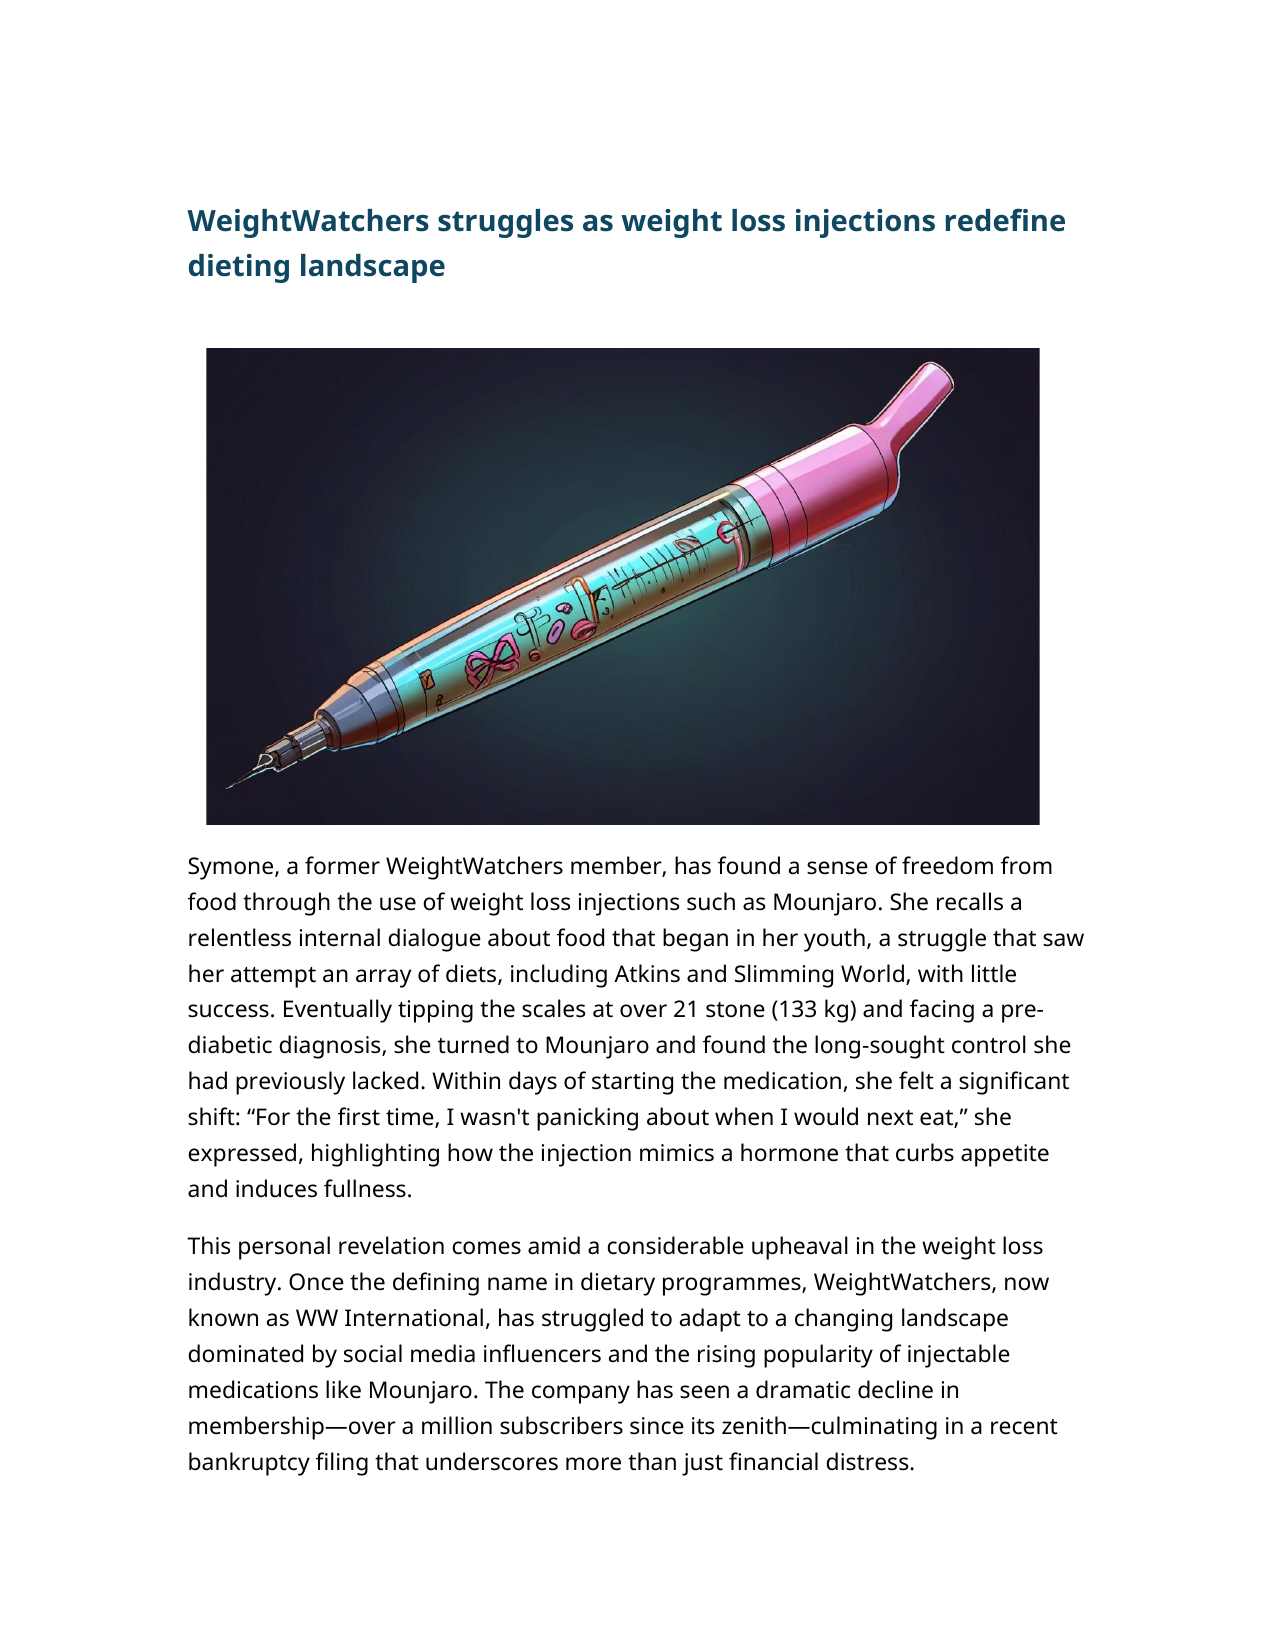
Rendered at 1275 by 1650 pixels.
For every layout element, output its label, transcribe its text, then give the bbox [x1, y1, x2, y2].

text This personal revelation comes amid a considerable upheaval in the weight loss industry. Once the defining name in dietary programmes, WeightWatchers, now known as WW International, has struggled to adapt to a changing landscape dominated by social media influencers and the rising popularity of injectable medications like Mounjaro. The company has seen a dramatic decline in membership—over a million subscribers since its zenith—culminating in a recent bankruptcy filing that underscores more than just financial distress. [187, 1230, 1087, 1477]
subtitle WeightWatchers struggles as weight loss injections redefine dieting landscape [187, 200, 1087, 285]
picture [206, 348, 1040, 825]
text Symone, a former WeightWatchers member, has found a sense of freedom from food through the use of weight loss injections such as Mounjaro. She recalls a relentless internal dialogue about food that began in her youth, a struggle that saw her attempt an array of diets, including Atkins and Slimming World, with little success. Eventually tipping the scales at over 21 stone (133 kg) and facing a pre-diabetic diagnosis, she turned to Mounjaro and found the long-sought control she had previously lacked. Within days of starting the medication, she felt a significant shift: “For the first time, I wasn't panicking about when I would next eat,” she expressed, highlighting how the injection mimics a hormone that curbs appetite and induces fullness. [187, 850, 1087, 1204]
